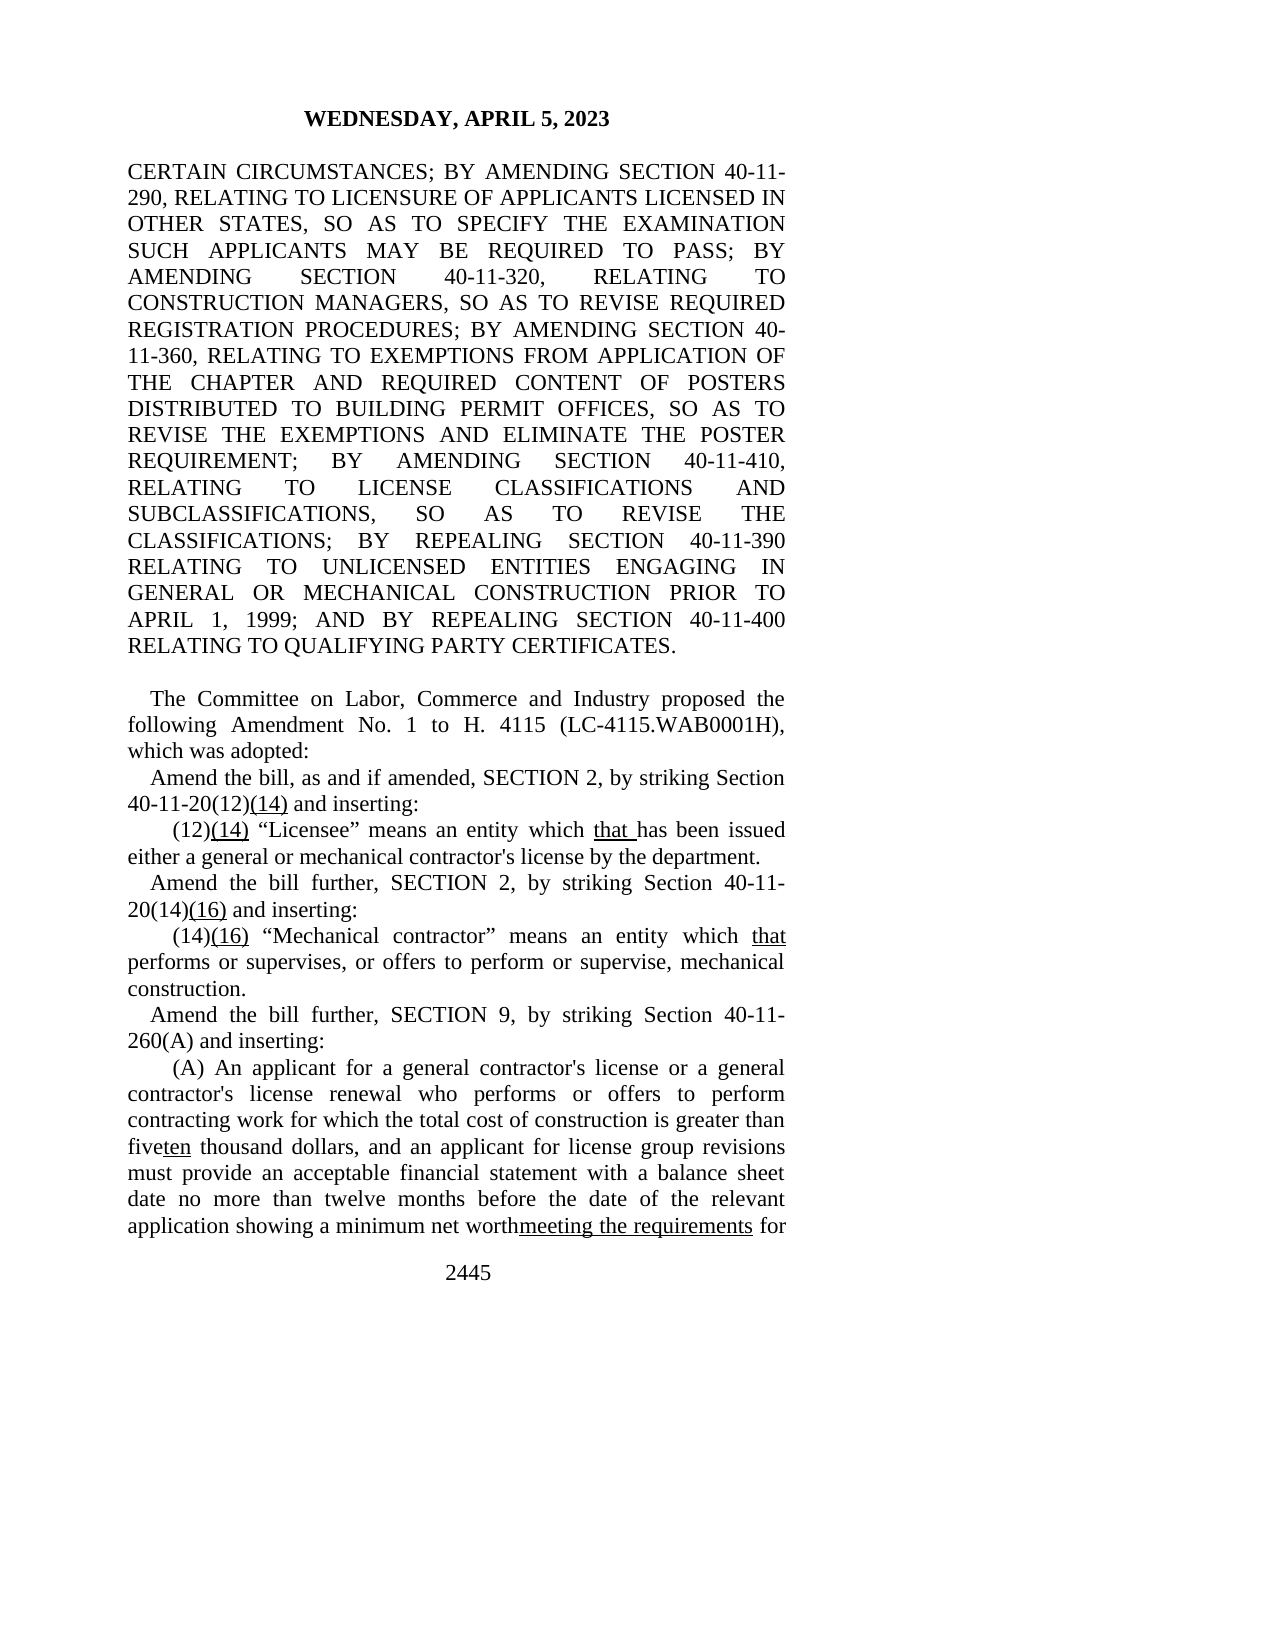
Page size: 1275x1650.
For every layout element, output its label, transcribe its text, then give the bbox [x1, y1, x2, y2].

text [127, 1054, 786, 1238]
text (14)(16) “Mechanical contractor” means an entity which that performs or supervises, or offers to perform or supervise, mechanical construction. [127, 922, 786, 1001]
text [127, 158, 786, 658]
text Amend the bill further, SECTION 9, by striking Section 40-11-260(A) and inserting: [127, 1001, 786, 1054]
text (12)(14) “Licensee” means an entity which that has been issued either a general or mechanical contractor's license by the department. [127, 817, 786, 869]
text Amend the bill, as and if amended, SECTION 2, by striking Section 40-11-20(12)(14) and inserting: [127, 764, 786, 817]
text Amend the bill further, SECTION 2, by striking Section 40-11-20(14)(16) and inserting: [127, 869, 786, 922]
text The Committee on Labor, Commerce and Industry proposed the following Amendment No. 1 to H. 4115 (LC-4115.WAB0001H), which was adopted: [127, 685, 786, 764]
